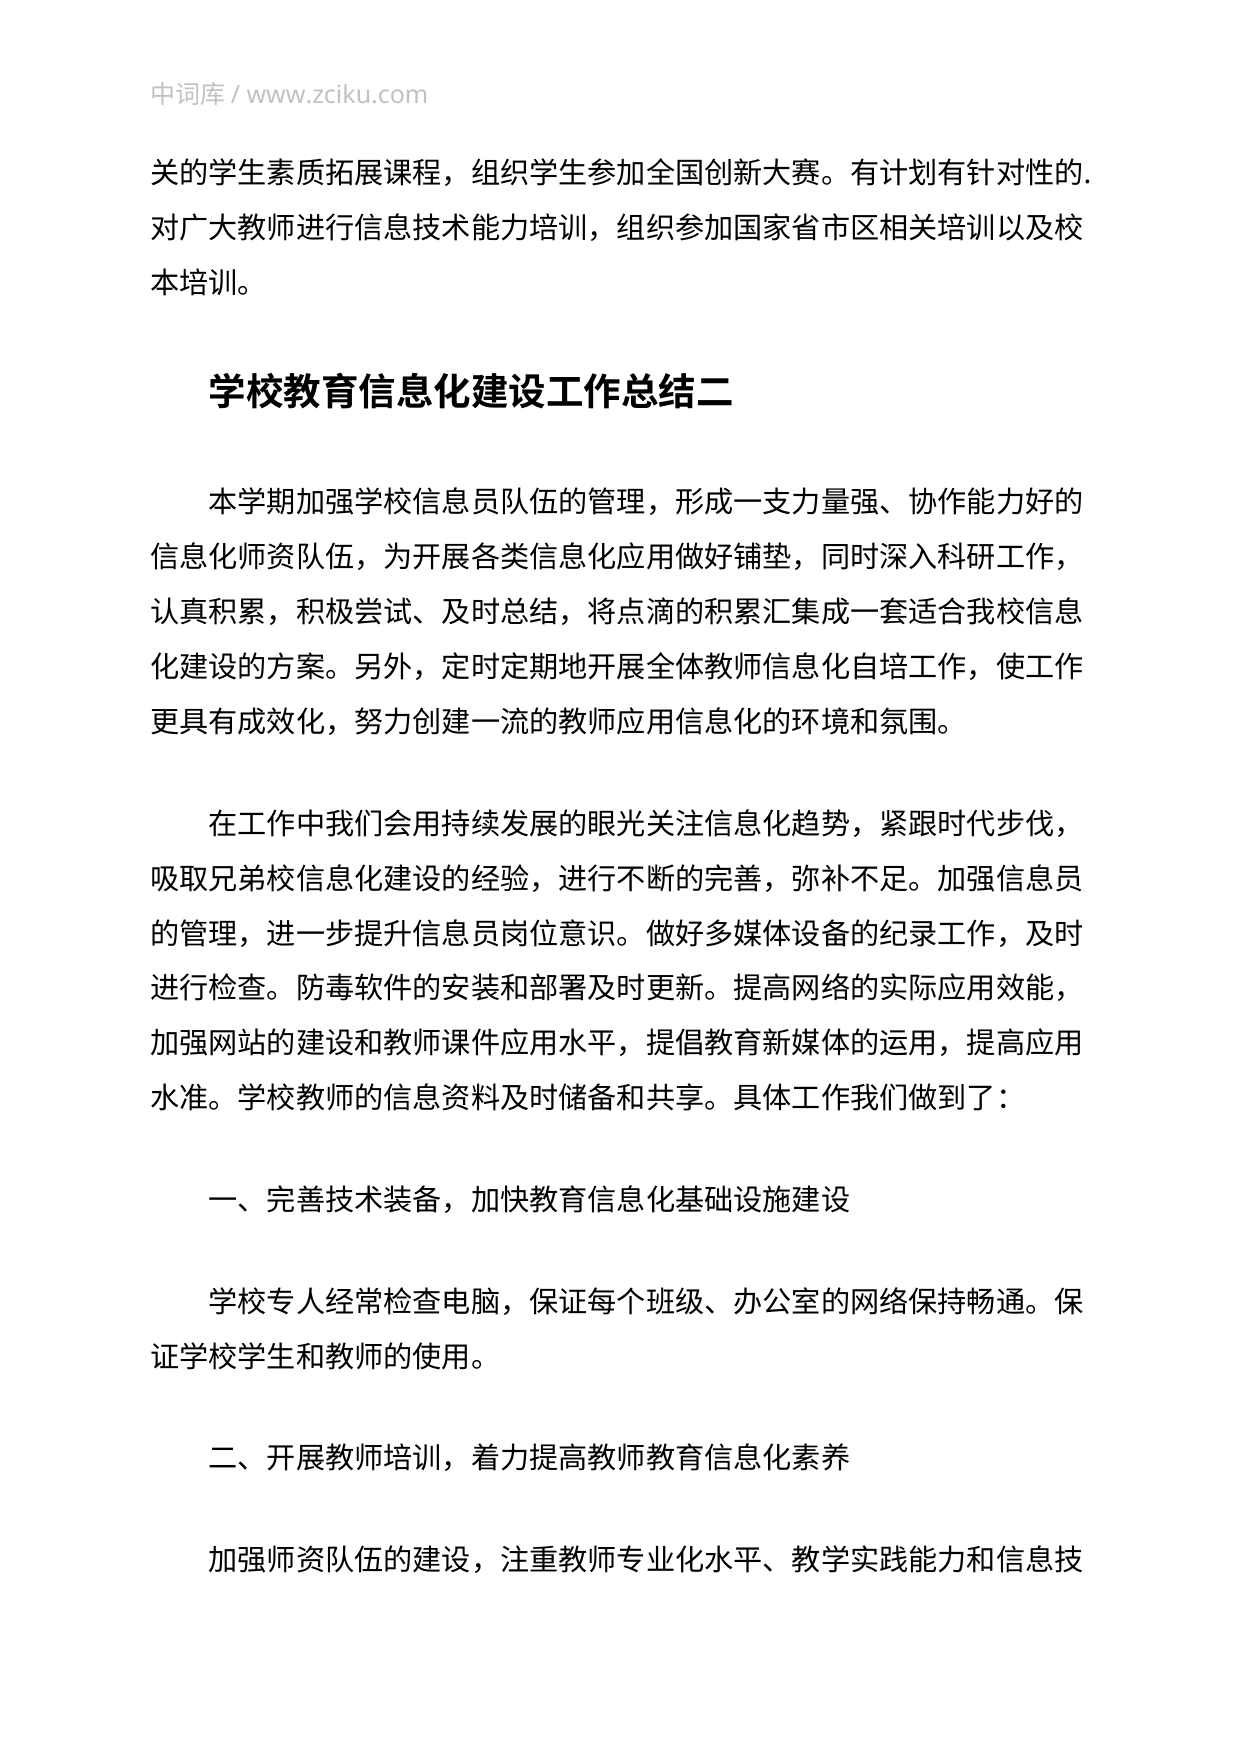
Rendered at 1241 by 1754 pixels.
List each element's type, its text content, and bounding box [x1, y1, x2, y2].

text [150, 1537, 1090, 1579]
text 学校专人经常检查电脑，保证每个班级、办公室的网络保持畅通。保证学校学生和教师的使用。 [150, 1278, 1090, 1376]
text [150, 150, 1090, 302]
text 二、开展教师培训，着力提高教师教育信息化素养 [150, 1435, 1090, 1477]
text 本学期加强学校信息员队伍的管理，形成一支力量强、协作能力好的信息化师资队伍，为开展各类信息化应用做好铺垫，同时深入科研工作，认真积累，积极尝试、及时总结，将点滴的积累汇集成一套适合我校信息化建设的方案。另外，定时定期地开展全体教师信息化自培工作，使工作更具有成效化，努力创建一流的教师应用信息化的环境和氛围。 [150, 479, 1090, 741]
text 学校教育信息化建设工作总结二 [150, 362, 1090, 416]
text 一、完善技术装备，加快教育信息化基础设施建设 [150, 1177, 1090, 1219]
text 在工作中我们会用持续发展的眼光关注信息化趋势，紧跟时代步伐，吸取兄弟校信息化建设的经验，进行不断的完善，弥补不足。加强信息员的管理，进一步提升信息员岗位意识。做好多媒体设备的纪录工作，及时进行检查。防毒软件的安装和部署及时更新。提高网络的实际应用效能，加强网站的建设和教师课件应用水平，提倡教育新媒体的运用，提高应用水准。学校教师的信息资料及时储备和共享。具体工作我们做到了： [150, 800, 1090, 1117]
